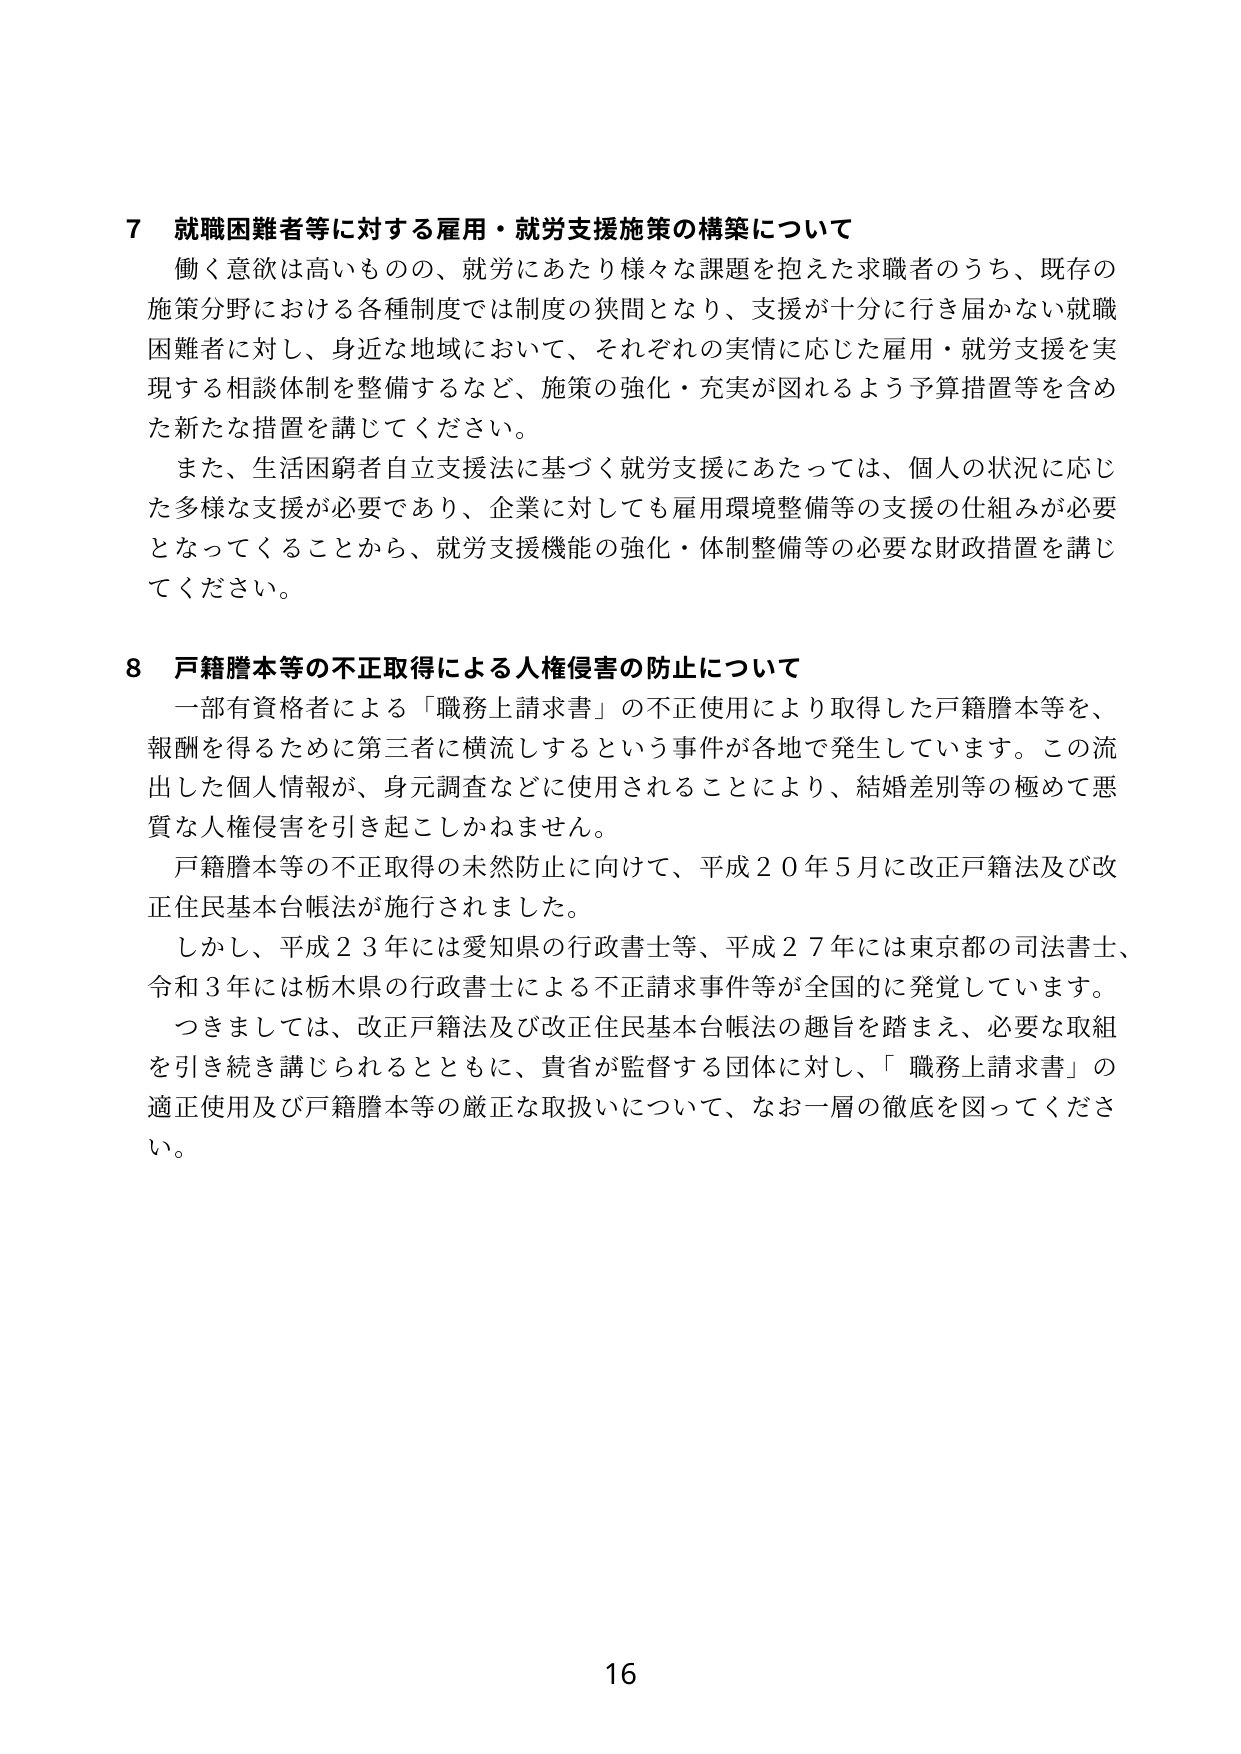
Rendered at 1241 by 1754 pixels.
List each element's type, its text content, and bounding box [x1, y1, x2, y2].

text つきましては、改正戸籍法及び改正住民基本台帳法の趣旨を踏まえ、必要な取組を引き続き講じられるとともに、貴省が監督する団体に対し、｢職務上請求書｣の適正使用及び戸籍謄本等の厳正な取扱いについて、なお一層の徹底を図ってください。 [148, 1006, 1119, 1165]
text ８ 戸籍謄本等の不正取得による人権侵害の防止について [121, 646, 1119, 686]
text しかし、平成２３年には愛知県の行政書士等、平成２７年には東京都の司法書士、令和３年には栃木県の行政書士による不正請求事件等が全国的に発覚しています。 [148, 926, 1119, 1006]
text また、生活困窮者自立支援法に基づく就労支援にあたっては、個人の状況に応じた多様な支援が必要であり、企業に対しても雇用環境整備等の支援の仕組みが必要となってくることから、就労支援機能の強化・体制整備等の必要な財政措置を講じてください。 [148, 447, 1119, 607]
text 一部有資格者による「職務上請求書」の不正使用により取得した戸籍謄本等を、報酬を得るために第三者に横流しするという事件が各地で発生しています。この流出した個人情報が、身元調査などに使用されることにより、結婚差別等の極めて悪質な人権侵害を引き起こしかねません。 [148, 686, 1119, 846]
text 働く意欲は高いものの、就労にあたり様々な課題を抱えた求職者のうち、既存の施策分野における各種制度では制度の狭間となり、支援が十分に行き届かない就職困難者に対し、身近な地域において、それぞれの実情に応じた雇用・就労支援を実現する相談体制を整備するなど、施策の強化・充実が図れるよう予算措置等を含めた新たな措置を講じてください。 [148, 247, 1119, 447]
text 戸籍謄本等の不正取得の未然防止に向けて、平成２０年５月に改正戸籍法及び改正住民基本台帳法が施行されました。 [148, 846, 1119, 926]
text ７ 就職困難者等に対する雇用・就労支援施策の構築について [121, 208, 1119, 247]
